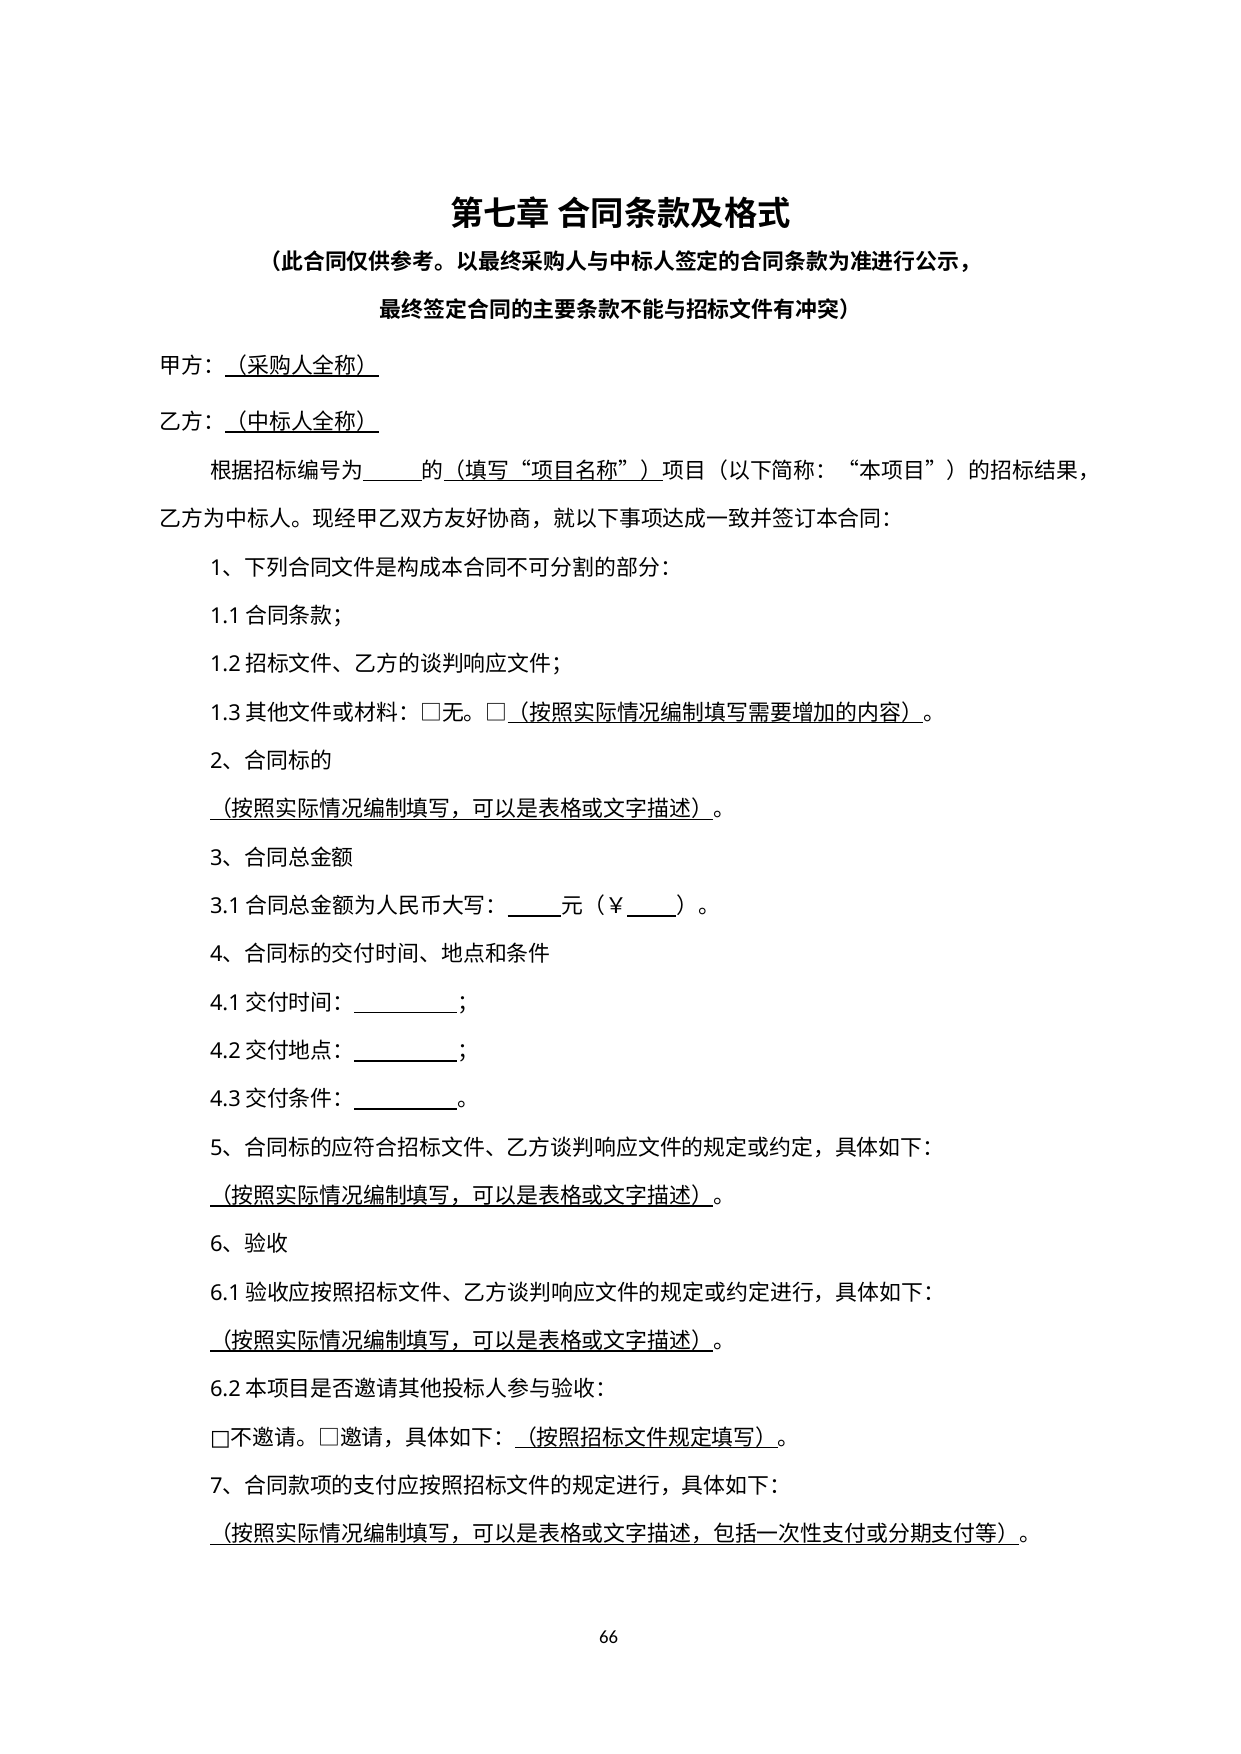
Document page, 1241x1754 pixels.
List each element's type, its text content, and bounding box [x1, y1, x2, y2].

text 第七章 合同条款及格式 [159, 178, 1081, 243]
text 4.1交付时间： ； [159, 984, 1081, 1017]
text （按照实际情况编制填写，可以是表格或文字描述）。 [159, 1178, 1081, 1210]
text 6、验收 [159, 1226, 1081, 1258]
text 最终签定合同的主要条款不能与招标文件有冲突） [159, 292, 1081, 324]
text 2、合同标的 [159, 743, 1081, 775]
text （按照实际情况编制填写，可以是表格或文字描述）。 [159, 791, 1081, 823]
text 4、合同标的交付时间、地点和条件 [159, 936, 1081, 968]
text 1.2招标文件、乙方的谈判响应文件； [159, 646, 1081, 678]
text 1.1合同条款； [159, 598, 1081, 630]
text 4.2交付地点： ； [159, 1033, 1081, 1065]
text （此合同仅供参考。以最终采购人与中标人签定的合同条款为准进行公示， [159, 243, 1081, 276]
text 4.3交付条件： 。 [159, 1081, 1081, 1113]
text □不邀请。□邀请，具体如下：（按照招标文件规定填写）。 [159, 1419, 1081, 1452]
text 6.2本项目是否邀请其他投标人参与验收： [159, 1371, 1081, 1403]
text 5、合同标的应符合招标文件、乙方谈判响应文件的规定或约定，具体如下： [159, 1129, 1081, 1162]
text （按照实际情况编制填写，可以是表格或文字描述）。 [159, 1323, 1081, 1355]
text 3、合同总金额 [159, 839, 1081, 872]
text 根据招标编号为 的（填写“项目名称”）项目（以下简称：“本项目”）的招标结果，乙方为中标人。现经甲乙双方友好协商，就以下事项达成一致并签订本合同： [159, 452, 1081, 533]
text 乙方：（中标人全称） [159, 404, 1081, 436]
text （按照实际情况编制填写，可以是表格或文字描述，包括一次性支付或分期支付等）。 [159, 1516, 1081, 1548]
text 3.1合同总金额为人民币大写： 元（￥ ）。 [159, 888, 1081, 920]
text 7、合同款项的支付应按照招标文件的规定进行，具体如下： [159, 1468, 1081, 1500]
text 甲方：（采购人全称） [159, 348, 1081, 380]
text 1、下列合同文件是构成本合同不可分割的部分： [159, 549, 1081, 582]
text 1.3其他文件或材料：□无。□（按照实际情况编制填写需要增加的内容）。 [159, 694, 1081, 727]
text 6.1验收应按照招标文件、乙方谈判响应文件的规定或约定进行，具体如下： [159, 1274, 1081, 1307]
